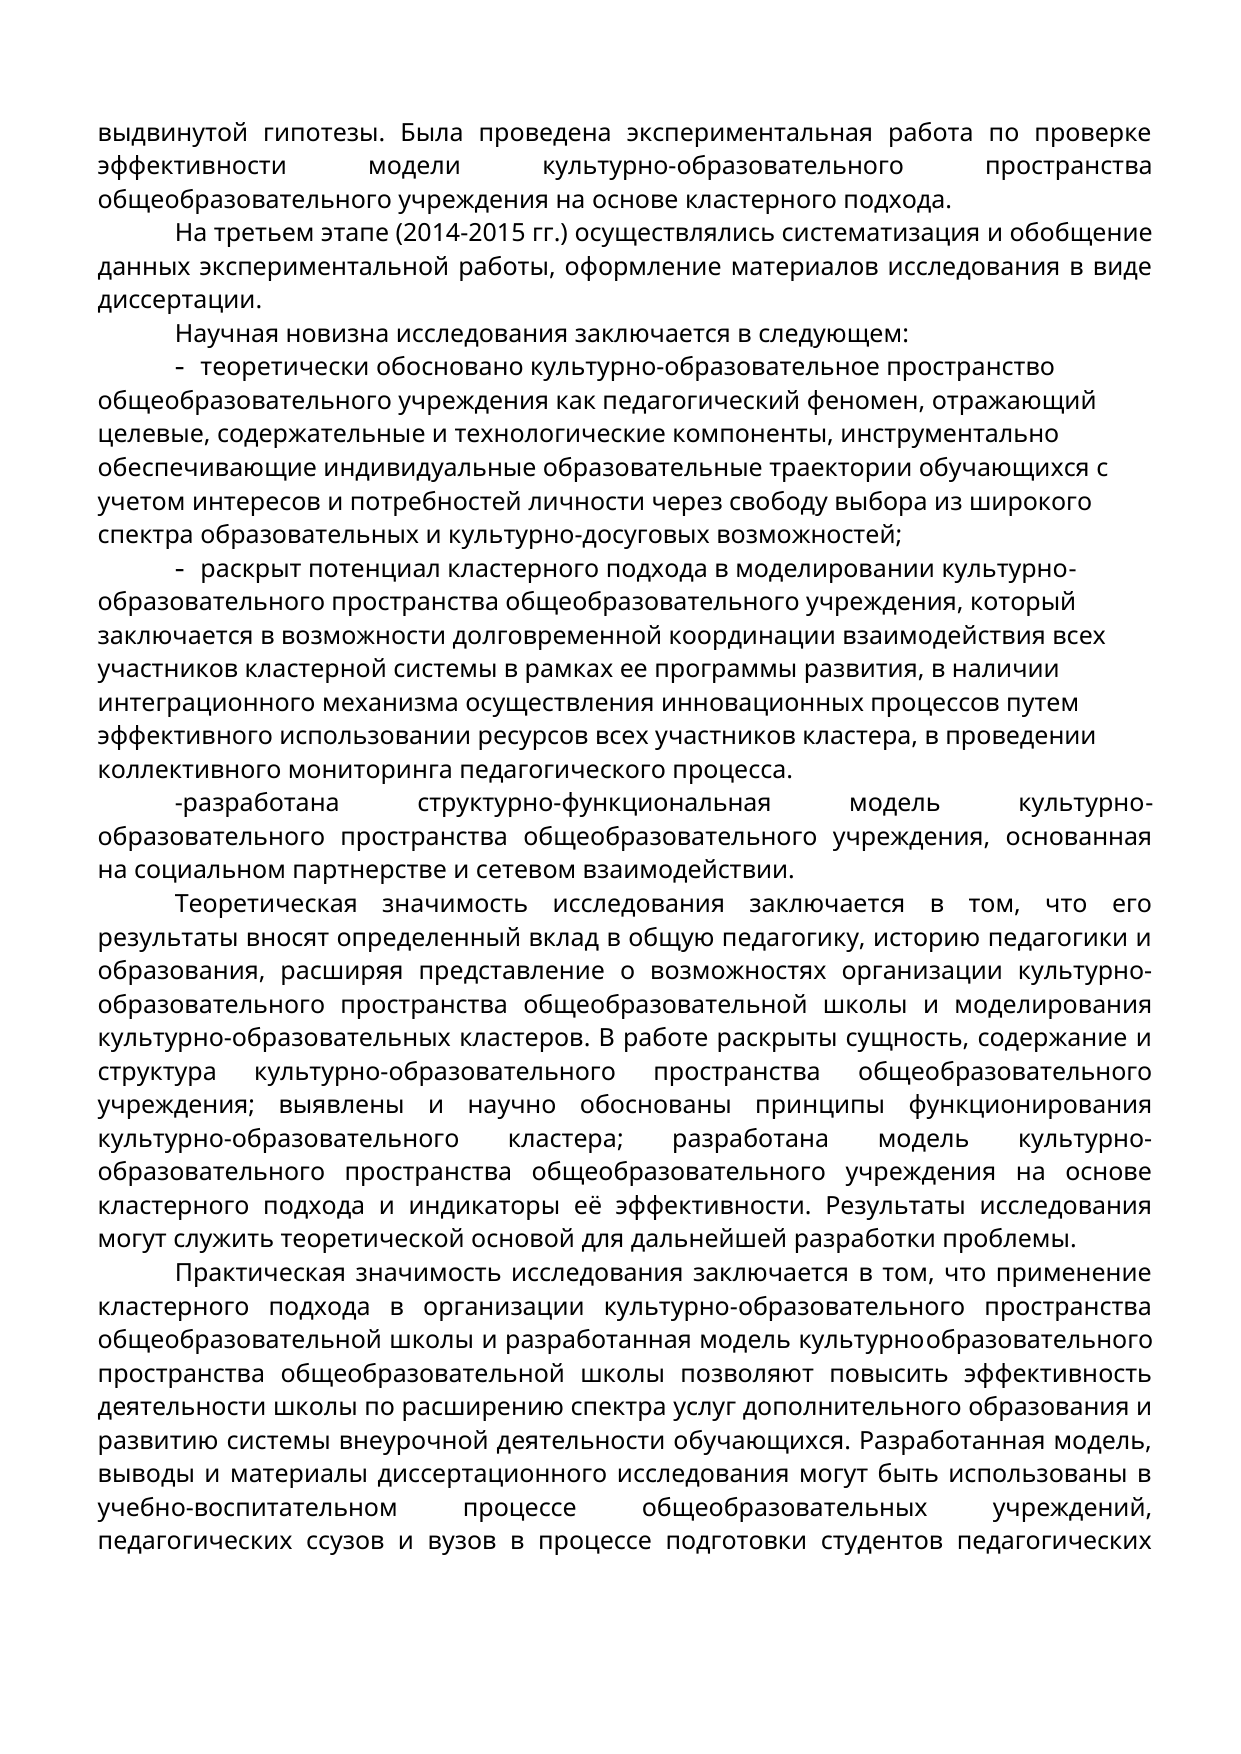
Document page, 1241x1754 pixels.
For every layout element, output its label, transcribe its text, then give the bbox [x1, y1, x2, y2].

list раскрыт потенциал кластерного подхода в моделировании культурнообразовательного пространства общеобразовательного учреждения, который заключается в возможности долговременной координации взаимодействия всех участников кластерной системы в рамках ее программы развития, в наличии интеграционного механизма осуществления инновационных процессов путем эффективного использовании ресурсов всех участников кластера, в проведении коллективного мониторинга педагогического процесса. [97, 550, 1153, 785]
text -разработана структурно-функциональная модель культурнообразовательного пространства общеобразовательного учреждения, основанная на социальном партнерстве и сетевом взаимодействии. [97, 785, 1153, 886]
text На третьем этапе (2014-2015 гг.) осуществлялись систематизация и обобщение данных экспериментальной работы, оформление материалов исследования в виде диссертации. [97, 215, 1153, 316]
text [97, 1255, 1153, 1557]
list теоретически обосновано культурно-образовательное пространство общеобразовательного учреждения как педагогический феномен, отражающий целевые, содержательные и технологические компоненты, инструментально обеспечивающие индивидуальные образовательные траектории обучающихся с учетом интересов и потребностей личности через свободу выбора из широкого спектра образовательных и культурно-досуговых возможностей; [97, 349, 1153, 550]
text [97, 114, 1153, 215]
text Теоретическая значимость исследования заключается в том, что его результаты вносят определенный вклад в общую педагогику, историю педагогики и образования, расширяя представление о возможностях организации культурно-образовательного пространства общеобразовательной школы и моделирования культурно-образовательных кластеров. В работе раскрыты сущность, содержание и структура культурно-образовательного пространства общеобразовательного учреждения; выявлены и научно обоснованы принципы функционирования культурно-образовательного кластера; разработана модель культурно-образовательного пространства общеобразовательного учреждения на основе кластерного подхода и индикаторы её эффективности. Результаты исследования могут служить теоретической основой для дальнейшей разработки проблемы. [97, 886, 1153, 1255]
text Научная новизна исследования заключается в следующем: [97, 316, 1153, 349]
